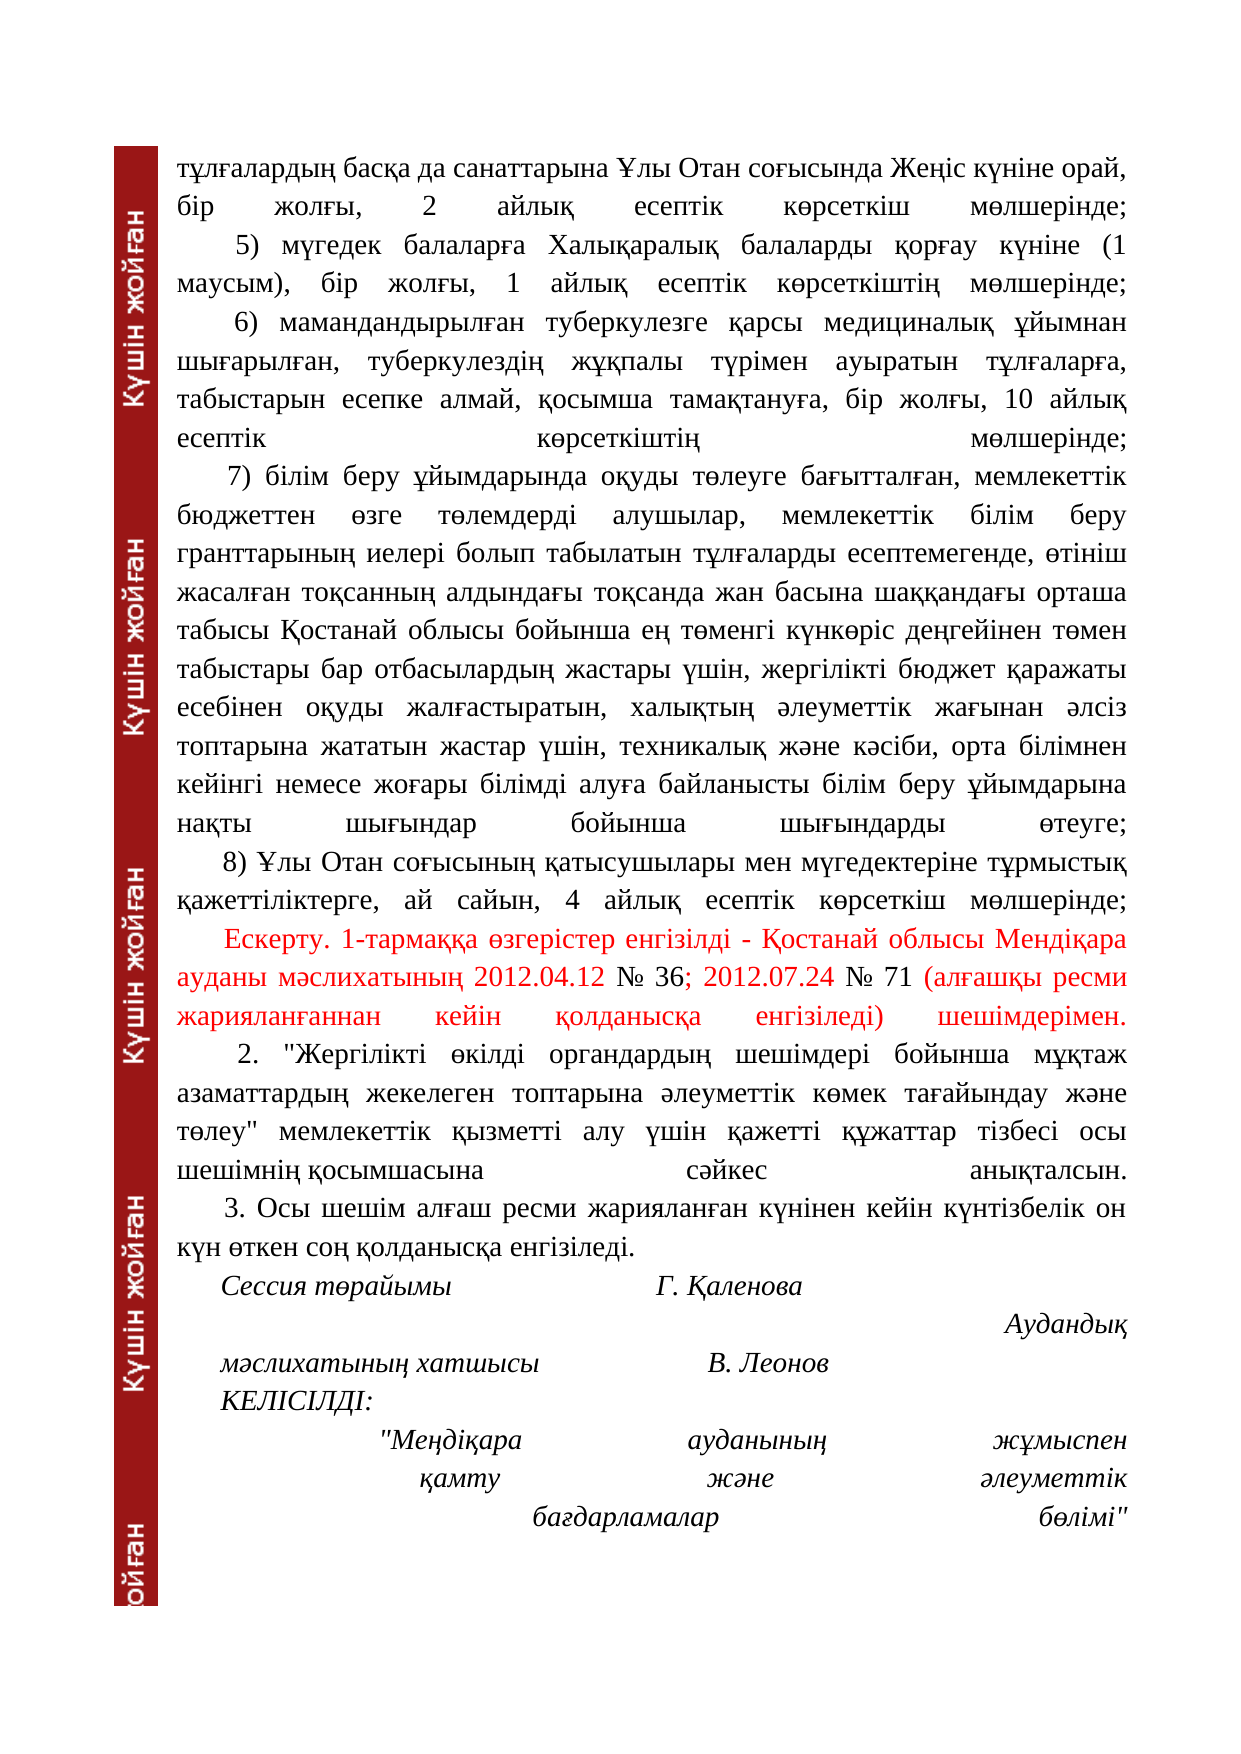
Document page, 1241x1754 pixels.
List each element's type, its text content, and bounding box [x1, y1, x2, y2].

picture [114, 1301, 158, 1306]
picture [114, 1378, 158, 1383]
picture [114, 146, 158, 150]
text КЕЛІСІЛДІ: [112, 1383, 1128, 1417]
picture [114, 1417, 158, 1422]
text Сессия төрайымы Г. Қаленова [112, 1268, 1128, 1301]
text "Меңдіқара ауданының жұмыспен қамту және әлеуметтік бағдарламалар бөлімі" мемлекеттік мекемесінің бастығы __________________ С. Плотникова [112, 1422, 1128, 1532]
text Аудандық мәслихатының хатшысы В. Леонов [112, 1306, 1128, 1378]
picture [114, 1263, 158, 1268]
picture [114, 1532, 158, 1606]
